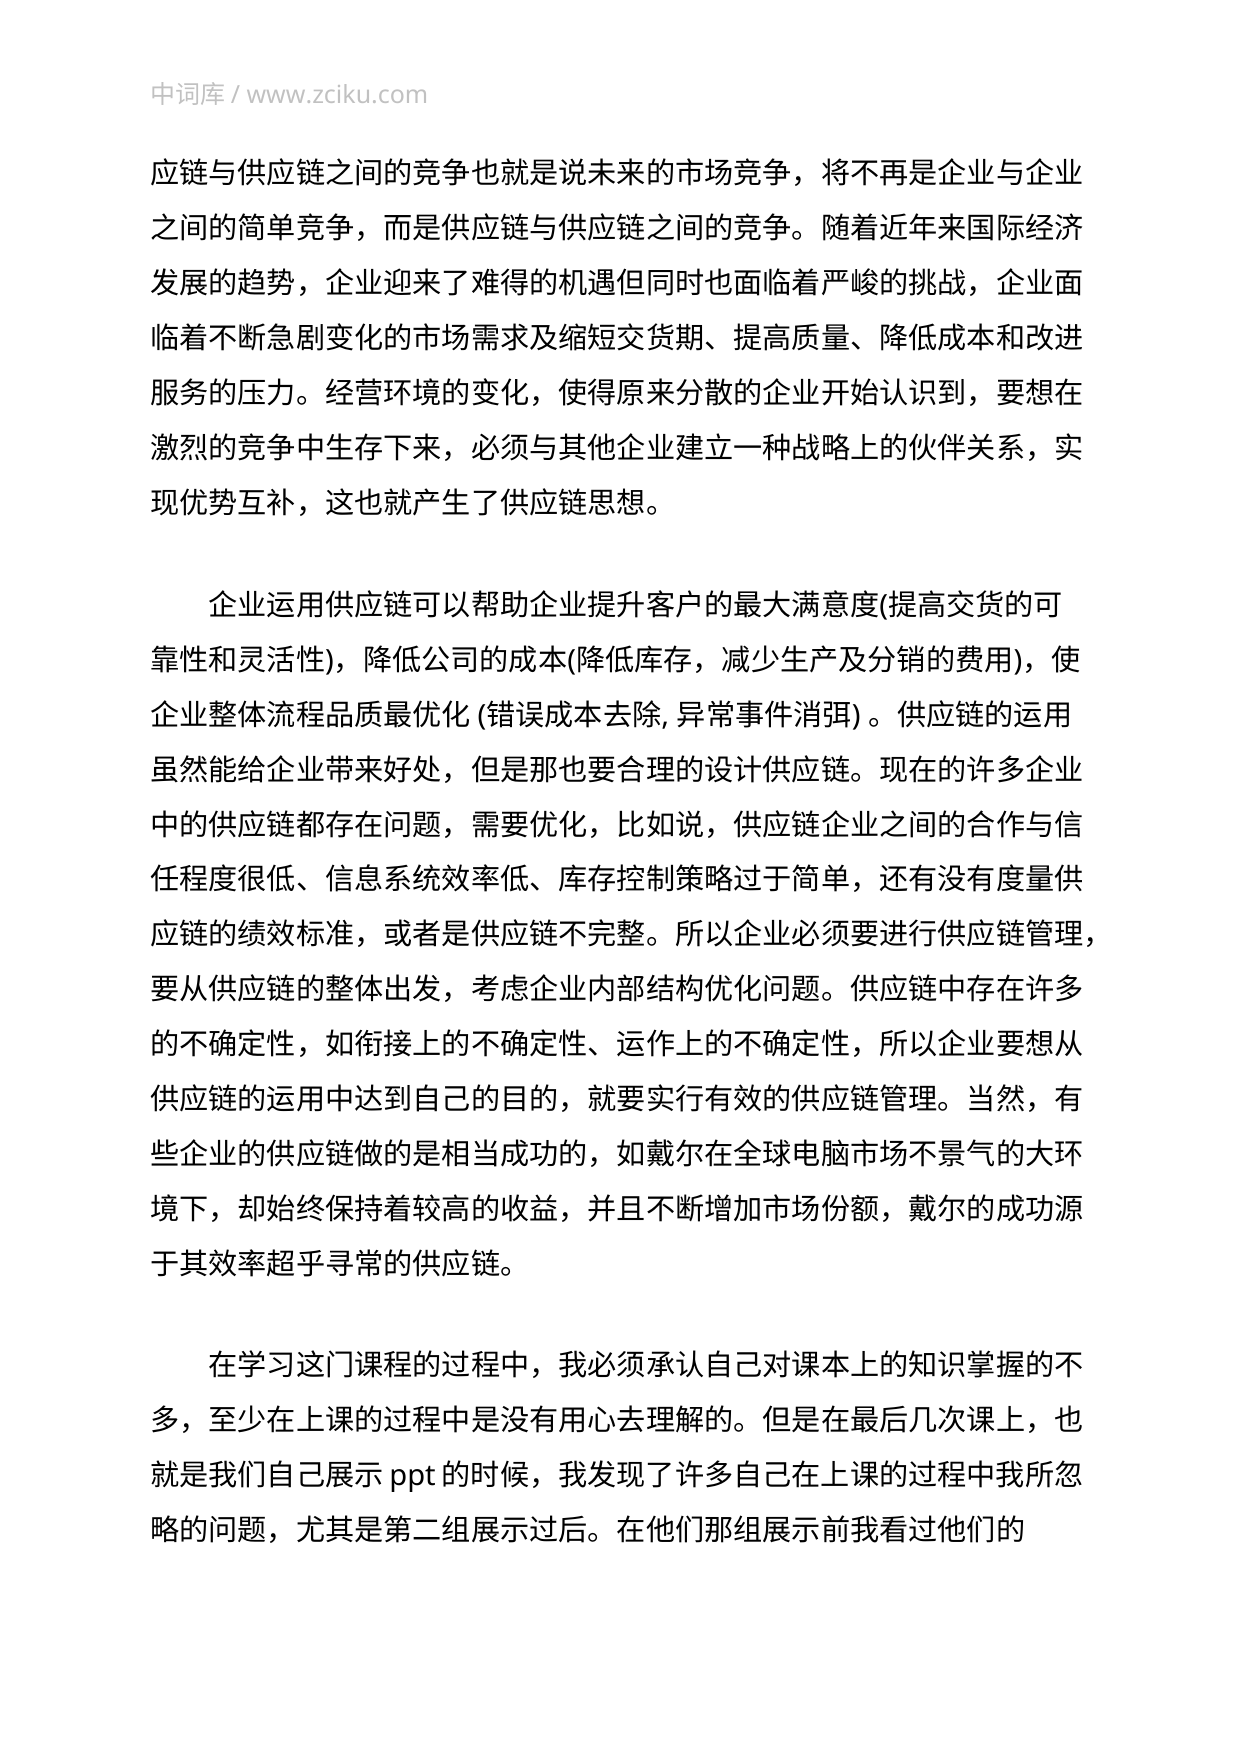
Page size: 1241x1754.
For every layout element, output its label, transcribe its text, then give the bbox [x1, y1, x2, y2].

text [150, 150, 1090, 522]
text 企业运用供应链可以帮助企业提升客户的最大满意度(提高交货的可靠性和灵活性)，降低公司的成本(降低库存，减少生产及分销的费用)，使企业整体流程品质最优化 (错误成本去除, 异常事件消弭) 。供应链的运用虽然能给企业带来好处，但是那也要合理的设计供应链。现在的许多企业中的供应链都存在问题，需要优化，比如说，供应链企业之间的合作与信任程度很低、信息系统效率低、库存控制策略过于简单，还有没有度量供应链的绩效标准，或者是供应链不完整。所以企业必须要进行供应链管理，要从供应链的整体出发，考虑企业内部结构优化问题。供应链中存在许多的不确定性，如衔接上的不确定性、运作上的不确定性，所以企业要想从供应链的运用中达到自己的目的，就要实行有效的供应链管理。当然，有些企业的供应链做的是相当成功的，如戴尔在全球电脑市场不景气的大环境下，却始终保持着较高的收益，并且不断增加市场份额，戴尔的成功源于其效率超乎寻常的供应链。 [150, 581, 1090, 1282]
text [150, 1342, 1090, 1549]
